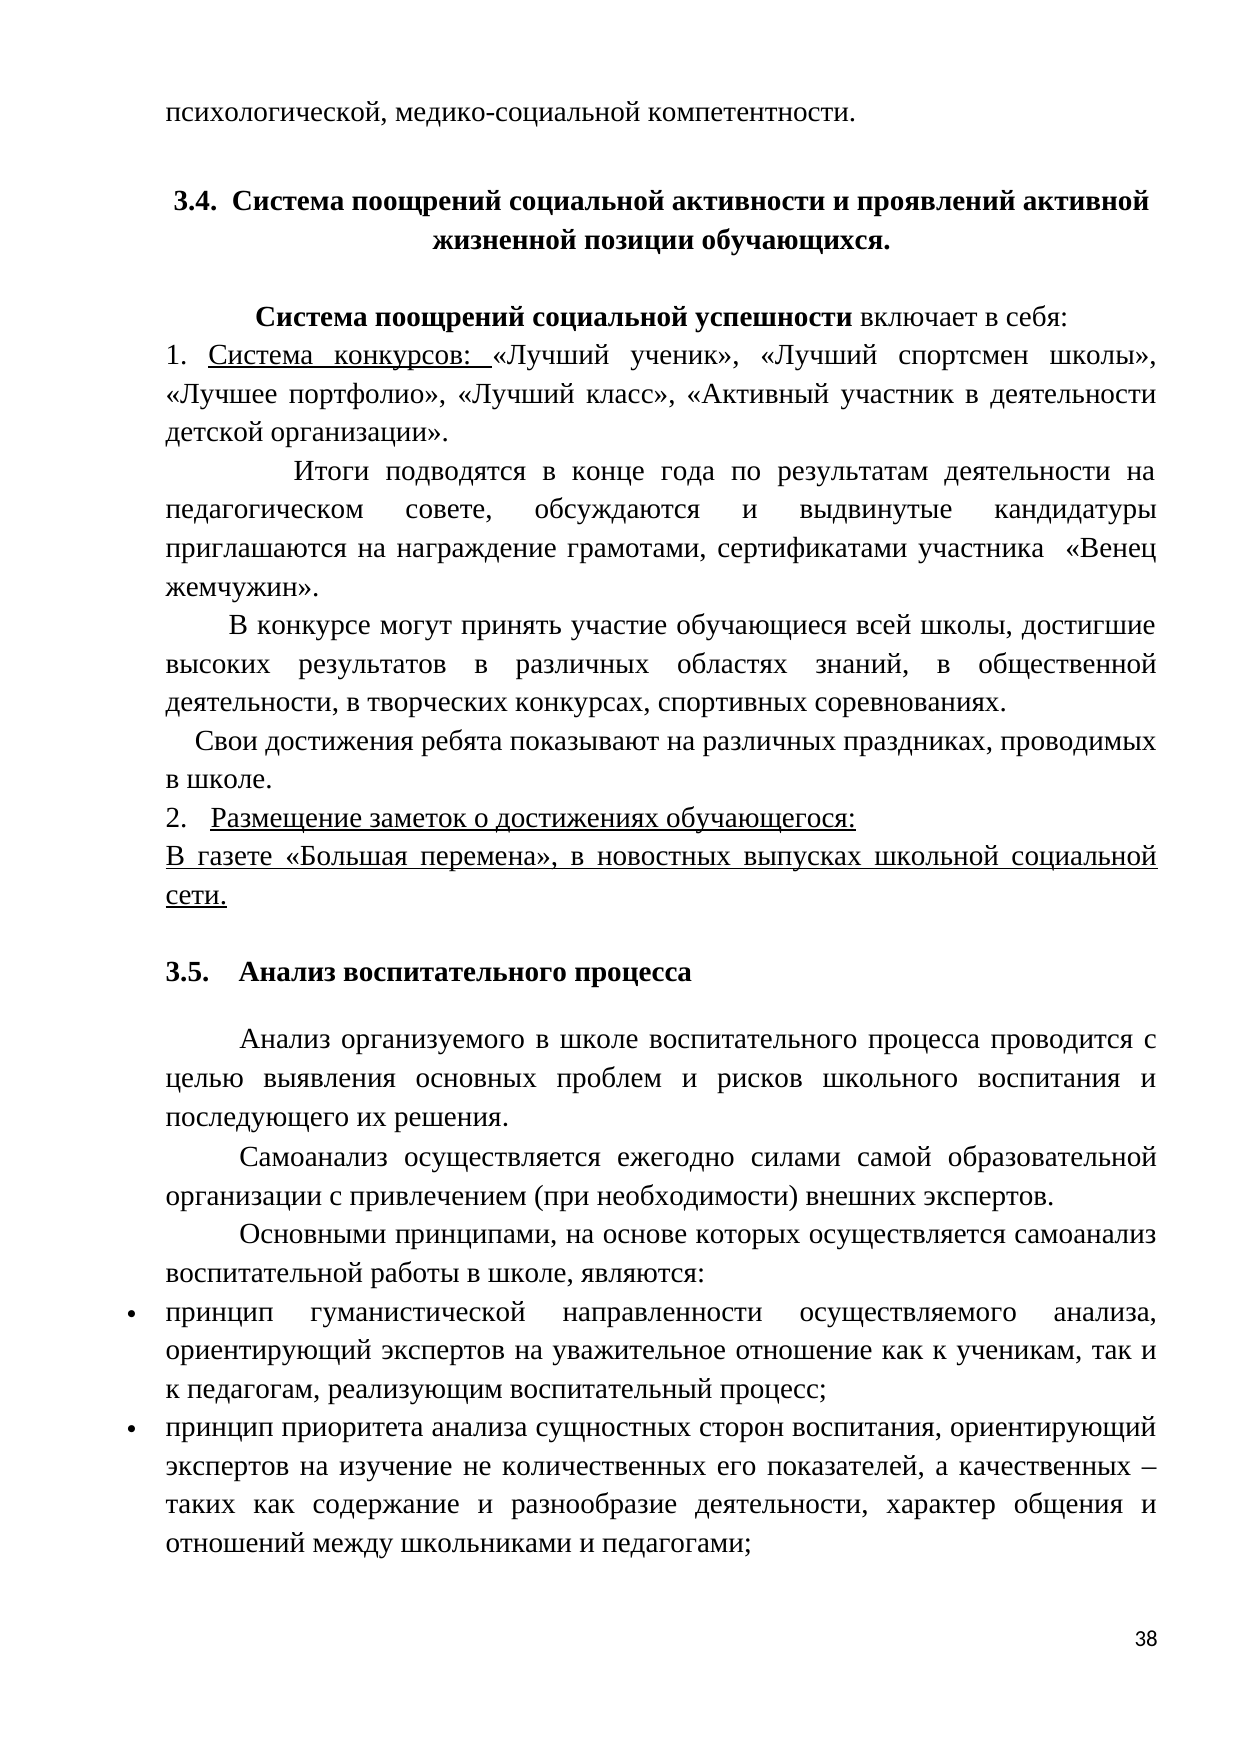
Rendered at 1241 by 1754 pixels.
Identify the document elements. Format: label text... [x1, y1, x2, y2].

text В газете «Большая перемена», в новостных выпусках школьной социальной сети. [165, 869, 1157, 911]
text 1. Система конкурсов: «Лучший ученик», «Лучший спортсмен школы», «Лучшее портфолио», «Лучший класс», «Активный участник в деятельности детской организации». [165, 337, 1157, 448]
text Основными принципами, на основе которых осуществляется самоанализ воспитательной работы в школе, являются: [165, 1217, 1157, 1289]
text 3.5. Анализ воспитательного процесса [165, 954, 1157, 988]
text Итоги подводятся в конце года по результатам деятельности на педагогическом совете, обсуждаются и выдвинутые кандидатуры приглашаются на награждение грамотами, сертификатами участника «Венец жемчужин». [165, 453, 1157, 602]
list Размещение заметок о достижениях обучающегося: [165, 800, 1157, 833]
text Анализ организуемого в школе воспитательного процесса проводится с целью выявления основных проблем и рисков школьного воспитания и последующего их решения. [165, 1021, 1157, 1134]
text Система поощрений социальной успешности включает в себя: [165, 299, 1157, 332]
list принцип гуманистической направленности осуществляемого анализа, ориентирующий экспертов на уважительное отношение как к ученикам, так и к педагогам, реализующим воспитательный процесс; [128, 1294, 1157, 1404]
list принцип приоритета анализа сущностных сторон воспитания, ориентирующий экспертов на изучение не количественных его показателей, а качественных – таких как содержание и разнообразие деятельности, характер общения и отношений между школьниками и педагогами; [128, 1409, 1157, 1558]
text 3.4. Система поощрений социальной активности и проявлений активной жизненной позиции обучающихся. [165, 183, 1157, 255]
text В газете «Большая перемена», в новостных выпусках школьной социальной сети. [165, 838, 1157, 868]
text Свои достижения ребята показывают на различных праздниках, проводимых в школе. [165, 723, 1157, 795]
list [165, 94, 1157, 128]
text Самоанализ осуществляется ежегодно силами самой образовательной организации с привлечением (при необходимости) внешних экспертов. [165, 1139, 1157, 1212]
text В конкурсе могут принять участие обучающиеся всей школы, достигшие высоких результатов в различных областях знаний, в общественной деятельности, в творческих конкурсах, спортивных соревнованиях. [165, 607, 1157, 718]
